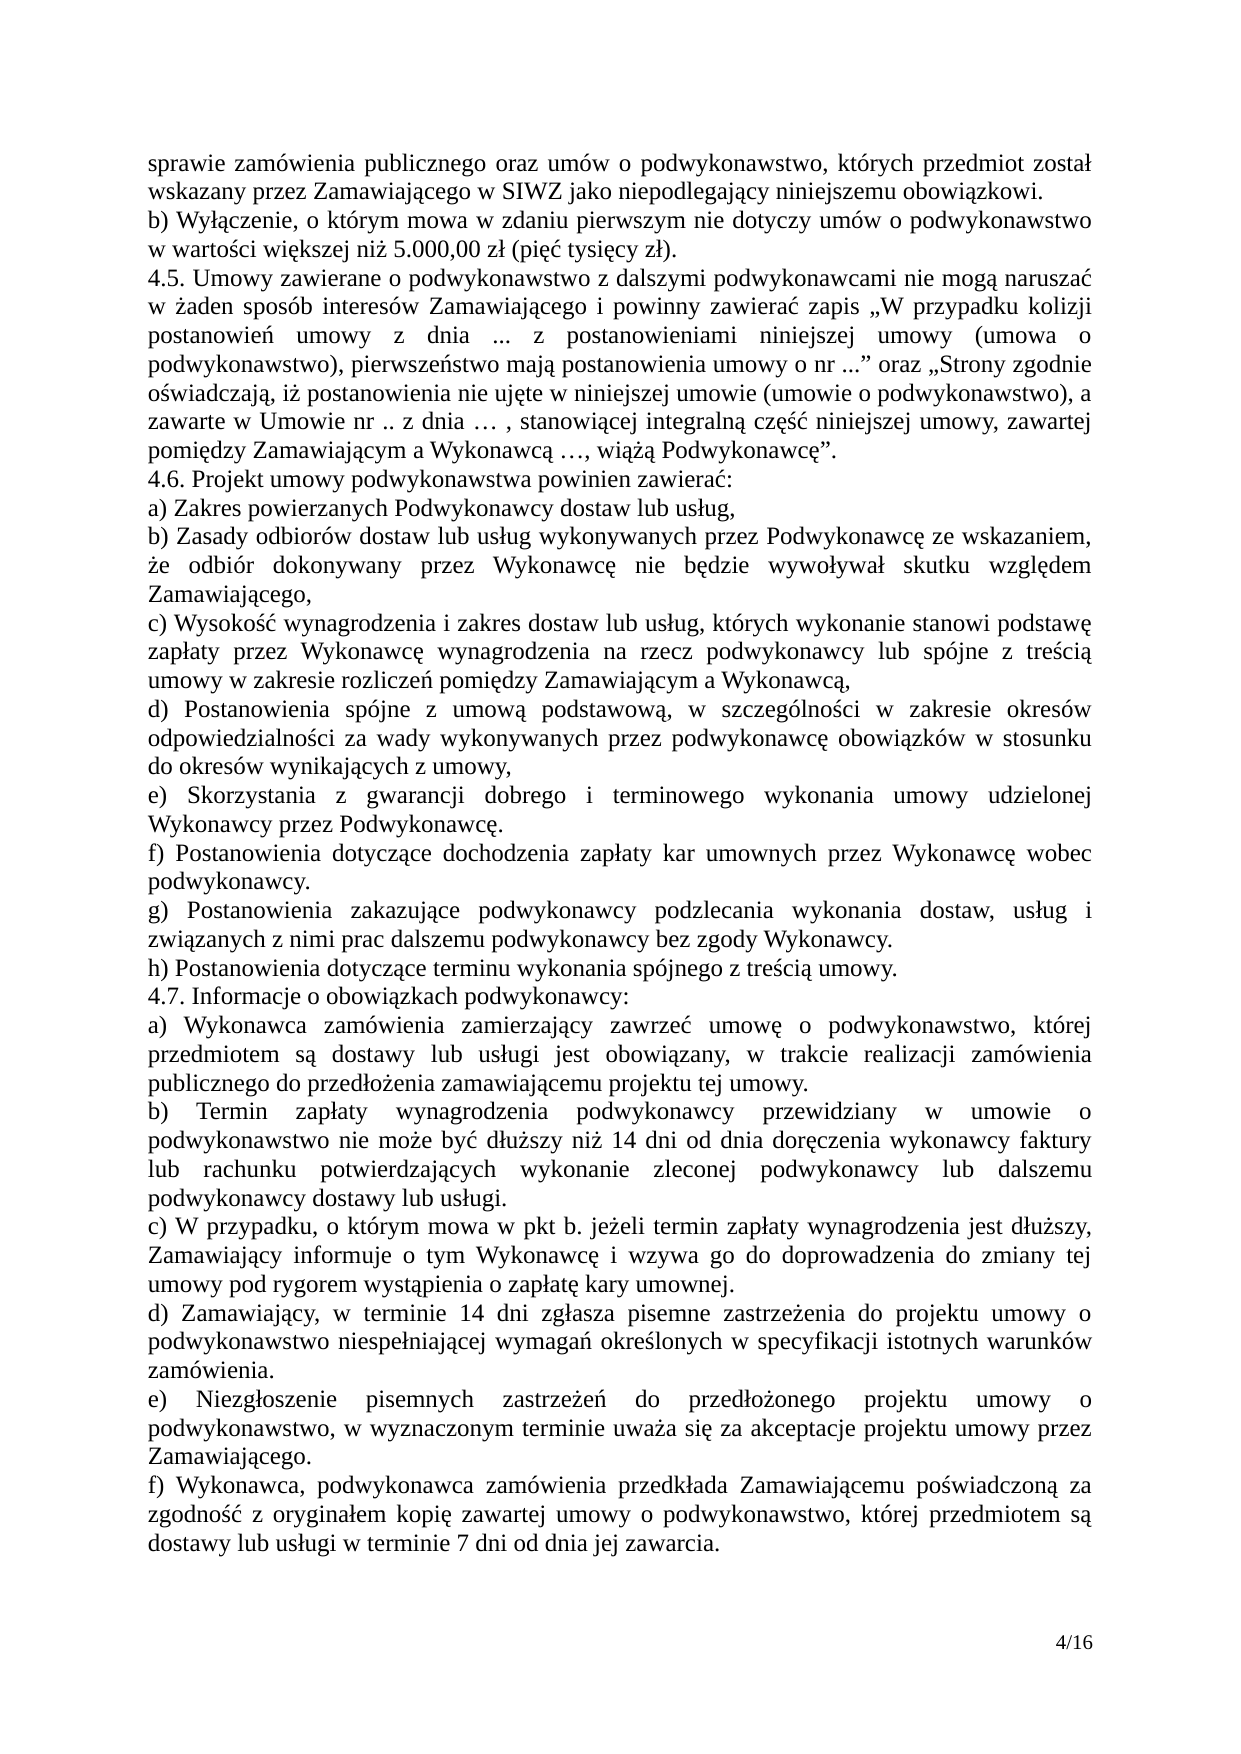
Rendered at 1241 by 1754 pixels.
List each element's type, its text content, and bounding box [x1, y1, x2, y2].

text c) W przypadku, o którym mowa w pkt b. jeżeli termin zapłaty wynagrodzenia jest dłuższy, Zamawiający informuje o tym Wykonawcę i wzywa go do doprowadzenia do zmiany tej umowy pod rygorem wystąpienia o zapłatę kary umownej. [148, 1211, 1093, 1298]
text a) Zakres powierzanych Podwykonawcy dostaw lub usług, [148, 493, 1093, 521]
text f) Wykonawca, podwykonawca zamówienia przedkłada Zamawiającemu poświadczoną za zgodność z oryginałem kopię zawartej umowy o podwykonawstwo, której przedmiotem są dostawy lub usługi w terminie 7 dni od dnia jej zawarcia. [148, 1470, 1093, 1556]
text 4.7. Informacje o obowiązkach podwykonawcy: [148, 981, 1093, 1010]
text 4.5. Umowy zawierane o podwykonawstwo z dalszymi podwykonawcami nie mogą naruszać w żaden sposób interesów Zamawiającego i powinny zawierać zapis „W przypadku kolizji postanowień umowy z dnia ... z postanowieniami niniejszej umowy (umowa o podwykonawstwo), pierwszeństwo mają postanowienia umowy o nr ...” oraz „Strony zgodnie oświadczają, iż postanowienia nie ujęte w niniejszej umowie (umowie o podwykonawstwo), a zawarte w Umowie nr .. z dnia … , stanowiącej integralną część niniejszej umowy, zawartej pomiędzy Zamawiającym a Wykonawcą …, wiążą Podwykonawcę”. [148, 263, 1093, 464]
text a) Wykonawca zamówienia zamierzający zawrzeć umowę o podwykonawstwo, której przedmiotem są dostawy lub usługi jest obowiązany, w trakcie realizacji zamówienia publicznego do przedłożenia zamawiającemu projektu tej umowy. [148, 1010, 1093, 1096]
text h) Postanowienia dotyczące terminu wykonania spójnego z treścią umowy. [148, 953, 1093, 981]
text e) Skorzystania z gwarancji dobrego i terminowego wykonania umowy udzielonej Wykonawcy przez Podwykonawcę. [148, 780, 1093, 838]
text f) Postanowienia dotyczące dochodzenia zapłaty kar umownych przez Wykonawcę wobec podwykonawcy. [148, 838, 1093, 895]
text c) Wysokość wynagrodzenia i zakres dostaw lub usług, których wykonanie stanowi podstawę zapłaty przez Wykonawcę wynagrodzenia na rzecz podwykonawcy lub spójne z treścią umowy w zakresie rozliczeń pomiędzy Zamawiającym a Wykonawcą, [148, 608, 1093, 694]
text g) Postanowienia zakazujące podwykonawcy podzlecania wykonania dostaw, usług i związanych z nimi prac dalszemu podwykonawcy bez zgody Wykonawcy. [148, 895, 1093, 953]
text d) Zamawiający, w terminie 14 dni zgłasza pisemne zastrzeżenia do projektu umowy o podwykonawstwo niespełniającej wymagań określonych w specyfikacji istotnych warunków zamówienia. [148, 1298, 1093, 1384]
text e) Niezgłoszenie pisemnych zastrzeżeń do przedłożonego projektu umowy o podwykonawstwo, w wyznaczonym terminie uważa się za akceptacje projektu umowy przez Zamawiającego. [148, 1384, 1093, 1470]
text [148, 148, 1093, 205]
text b) Wyłączenie, o którym mowa w zdaniu pierwszym nie dotyczy umów o podwykonawstwo w wartości większej niż 5.000,00 zł (pięć tysięcy zł). [148, 205, 1093, 263]
text 4.6. Projekt umowy podwykonawstwa powinien zawierać: [148, 464, 1093, 493]
text b) Termin zapłaty wynagrodzenia podwykonawcy przewidziany w umowie o podwykonawstwo nie może być dłuższy niż 14 dni od dnia doręczenia wykonawcy faktury lub rachunku potwierdzających wykonanie zleconej podwykonawcy lub dalszemu podwykonawcy dostawy lub usługi. [148, 1096, 1093, 1211]
text b) Zasady odbiorów dostaw lub usług wykonywanych przez Podwykonawcę ze wskazaniem, że odbiór dokonywany przez Wykonawcę nie będzie wywoływał skutku względem Zamawiającego, [148, 521, 1093, 608]
text d) Postanowienia spójne z umową podstawową, w szczególności w zakresie okresów odpowiedzialności za wady wykonywanych przez podwykonawcę obowiązków w stosunku do okresów wynikających z umowy, [148, 694, 1093, 780]
